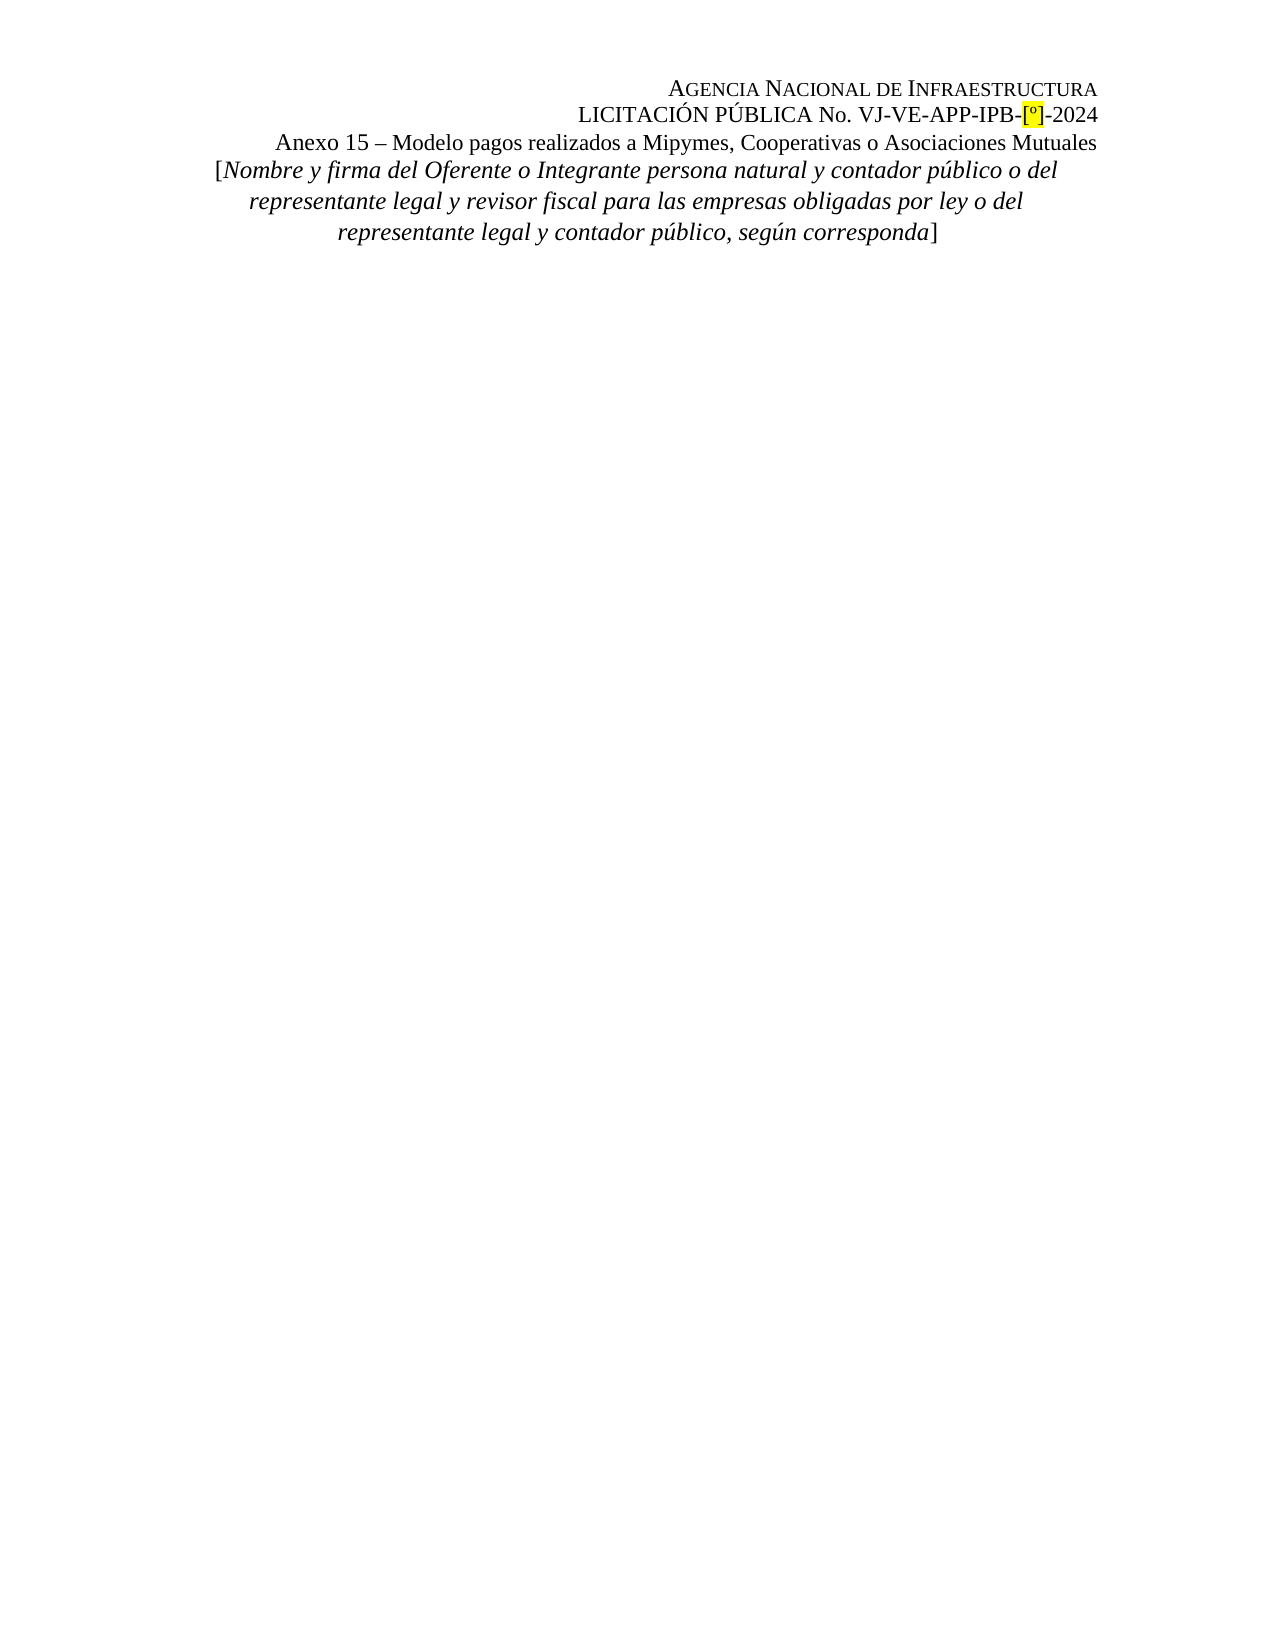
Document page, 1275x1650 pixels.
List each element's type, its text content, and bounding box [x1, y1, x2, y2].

text [Nombre y firma del Oferente o Integrante persona natural y contador público o del representante legal y revisor fiscal para las empresas obligadas por ley o del representante legal y contador público, según corresponda] [177, 155, 1098, 246]
